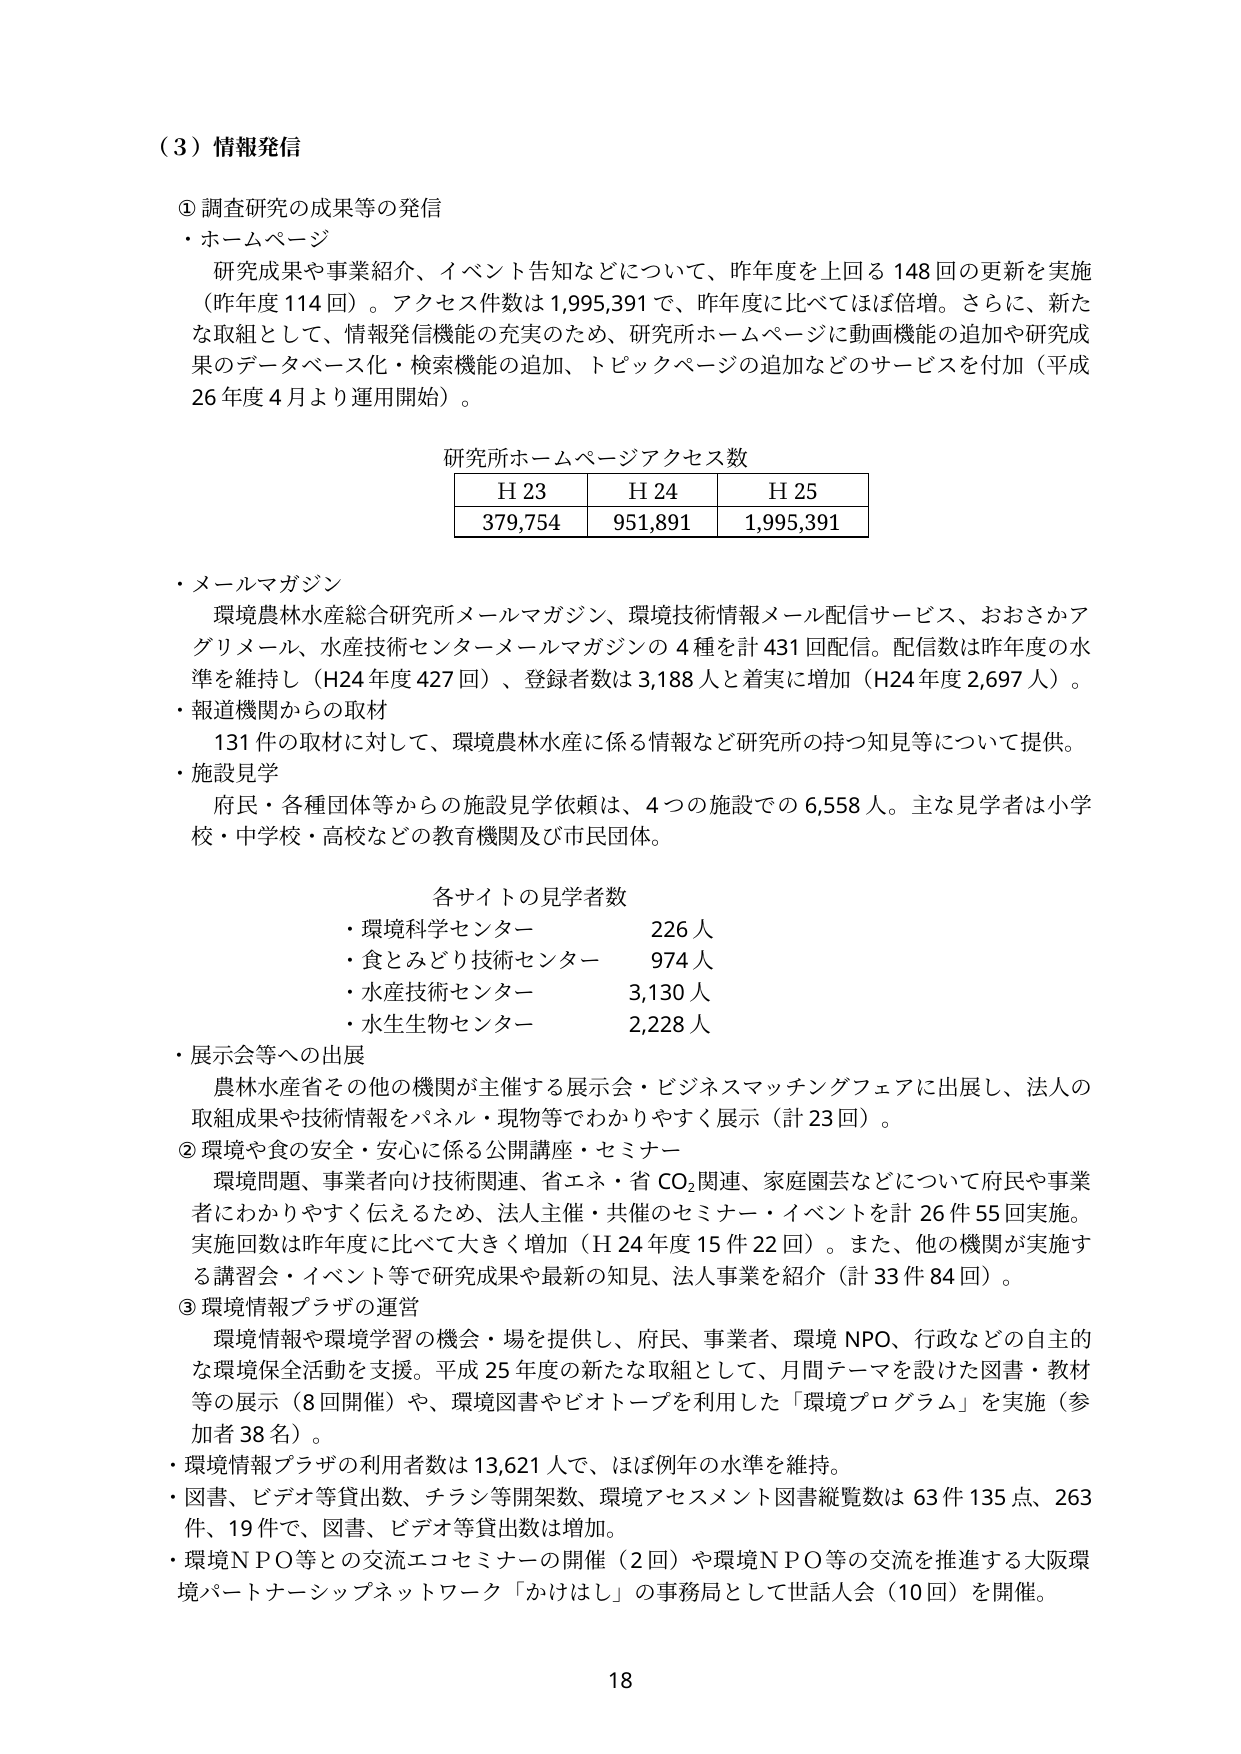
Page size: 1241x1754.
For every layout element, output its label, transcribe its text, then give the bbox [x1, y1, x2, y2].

text 131件の取材に対して、環境農林水産に係る情報など研究所の持つ知見等について提供。 [191, 725, 1092, 756]
text ・報道機関からの取材 [169, 693, 1092, 725]
table_cell 1,995,391 [718, 507, 868, 536]
text 環境問題、事業者向け技術関連、省エネ・省CO2関連、家庭園芸などについて府民や事業者にわかりやすく伝えるため、法人主催・共催のセミナー・イベントを計26件55回実施。実施回数は昨年度に比べて大きく増加（Ｈ24年度15件22回）。また、他の機関が実施する講習会・イベント等で研究成果や最新の知見、法人事業を紹介（計33件84回）。 [191, 1164, 1092, 1291]
text 各サイトの見学者数 [148, 881, 1092, 912]
text ③環境情報プラザの運営 [148, 1291, 1092, 1322]
list ・環境ＮＰＯ等との交流エコセミナーの開催（2回）や環境ＮＰＯ等の交流を推進する大阪環境パートナーシップネットワーク「かけはし」の事務局として世話人会（10回）を開催。 [162, 1543, 1092, 1606]
text ①調査研究の成果等の発信 [177, 191, 1092, 223]
text ②環境や食の安全・安心に係る公開講座・セミナー [148, 1133, 1092, 1164]
text ・ホームページ [177, 223, 1092, 254]
text ・水生生物センター 2,228人 [148, 1007, 1092, 1038]
table_cell 951,891 [588, 507, 717, 536]
text ・施設見学 [148, 756, 1092, 788]
text ・食とみどり技術センター 974人 [148, 944, 1092, 975]
text ・水産技術センター 3,130人 [148, 975, 1092, 1007]
text 環境農林水産総合研究所メールマガジン、環境技術情報メール配信サービス、おおさかアグリメール、水産技術センターメールマガジンの4種を計431回配信。配信数は昨年度の水準を維持し（H24年度427回）、登録者数は3,188人と着実に増加（H24年度2,697人）。 [191, 599, 1092, 693]
text ・メールマガジン [169, 567, 1092, 599]
text 研究所ホームページアクセス数 [148, 442, 1092, 473]
list ・図書、ビデオ等貸出数、チラシ等開架数、環境アセスメント図書縦覧数は63件135点、263件、19件で、図書、ビデオ等貸出数は増加。 [162, 1480, 1092, 1543]
text ・環境科学センター 226人 [148, 912, 1092, 944]
text 環境情報や環境学習の機会・場を提供し、府民、事業者、環境NPO、行政などの自主的な環境保全活動を支援。平成25年度の新たな取組として、月間テーマを設けた図書・教材等の展示（8回開催）や、環境図書やビオトープを利用した「環境プログラム」を実施（参加者38名）。 [191, 1322, 1092, 1448]
table_header Ｈ25 [718, 474, 868, 506]
list ・環境情報プラザの利用者数は13,621人で、ほぼ例年の水準を維持。 [148, 1448, 1092, 1480]
text ・展示会等への出展 [168, 1038, 1092, 1070]
table_header Ｈ24 [588, 474, 717, 506]
table_header Ｈ23 [455, 474, 587, 506]
text 研究成果や事業紹介、イベント告知などについて、昨年度を上回る148回の更新を実施（昨年度114回）。アクセス件数は1,995,391で、昨年度に比べてほぼ倍増。さらに、新たな取組として、情報発信機能の充実のため、研究所ホームページに動画機能の追加や研究成果のデータベース化・検索機能の追加、トピックページの追加などのサービスを付加（平成26年度4月より運用開始）。 [191, 254, 1092, 412]
table_cell 379,754 [455, 507, 587, 536]
text 農林水産省その他の機関が主催する展示会・ビジネスマッチングフェアに出展し、法人の取組成果や技術情報をパネル・現物等でわかりやすく展示（計23回）。 [191, 1070, 1092, 1133]
text （３）情報発信 [148, 130, 1092, 161]
text 府民・各種団体等からの施設見学依頼は、4つの施設での6,558人。主な見学者は小学校・中学校・高校などの教育機関及び市民団体。 [191, 788, 1092, 851]
